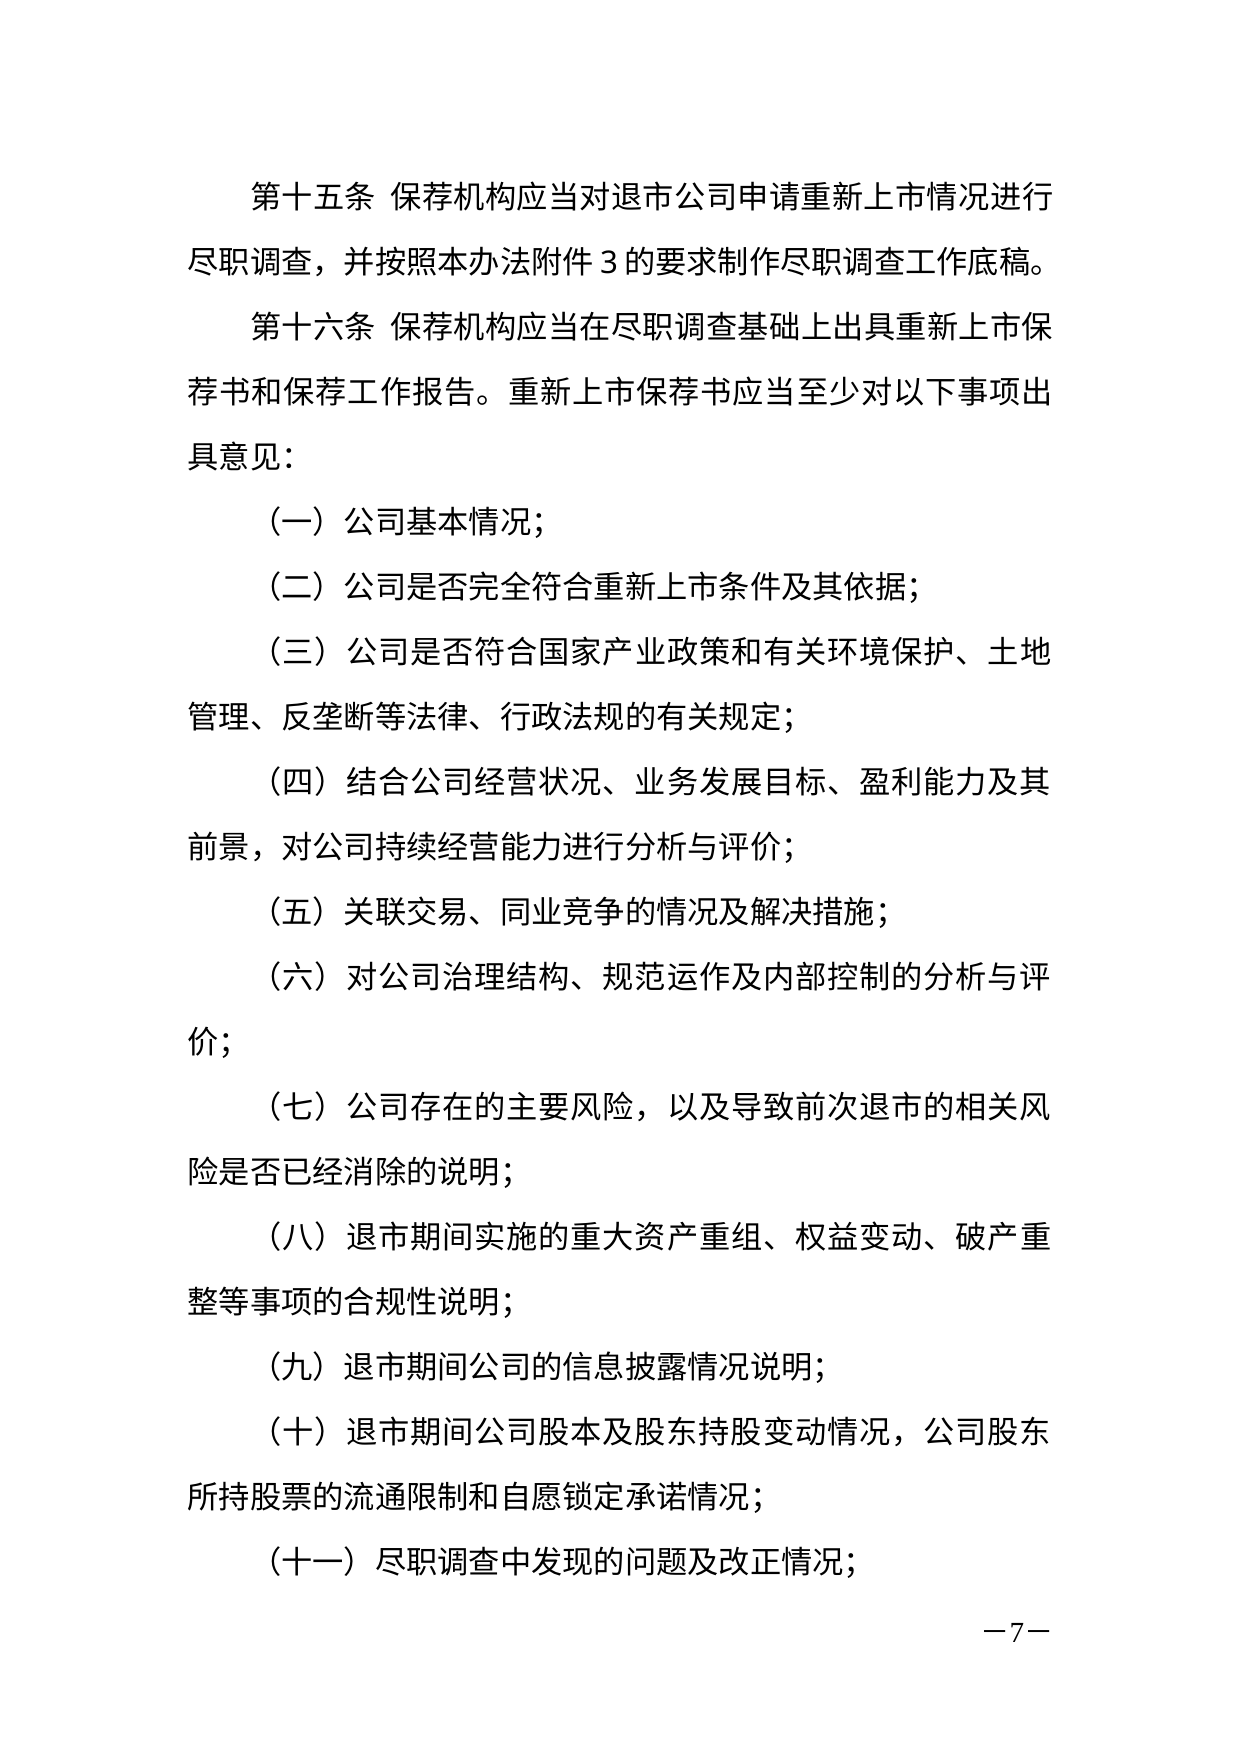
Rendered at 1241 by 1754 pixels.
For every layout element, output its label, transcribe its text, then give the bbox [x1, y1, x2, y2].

text （一）公司基本情况； [187, 487, 1053, 552]
text （十一）尽职调查中发现的问题及改正情况； [187, 1527, 1053, 1592]
text 第十五条 保荐机构应当对退市公司申请重新上市情况进行尽职调查，并按照本办法附件3的要求制作尽职调查工作底稿。 [187, 162, 1053, 292]
text （四）结合公司经营状况、业务发展目标、盈利能力及其前景，对公司持续经营能力进行分析与评价； [187, 747, 1053, 877]
text （六）对公司治理结构、规范运作及内部控制的分析与评价； [187, 942, 1053, 1072]
text 第十六条 保荐机构应当在尽职调查基础上出具重新上市保荐书和保荐工作报告。重新上市保荐书应当至少对以下事项出具意见： [187, 292, 1053, 487]
text （十）退市期间公司股本及股东持股变动情况，公司股东所持股票的流通限制和自愿锁定承诺情况； [187, 1397, 1053, 1527]
text （七）公司存在的主要风险，以及导致前次退市的相关风险是否已经消除的说明； [187, 1072, 1053, 1202]
text （八）退市期间实施的重大资产重组、权益变动、破产重整等事项的合规性说明； [187, 1202, 1053, 1332]
text （二）公司是否完全符合重新上市条件及其依据； [187, 552, 1053, 617]
text （九）退市期间公司的信息披露情况说明； [187, 1332, 1053, 1397]
text （三）公司是否符合国家产业政策和有关环境保护、土地管理、反垄断等法律、行政法规的有关规定； [187, 617, 1053, 747]
text （五）关联交易、同业竞争的情况及解决措施； [187, 877, 1053, 942]
